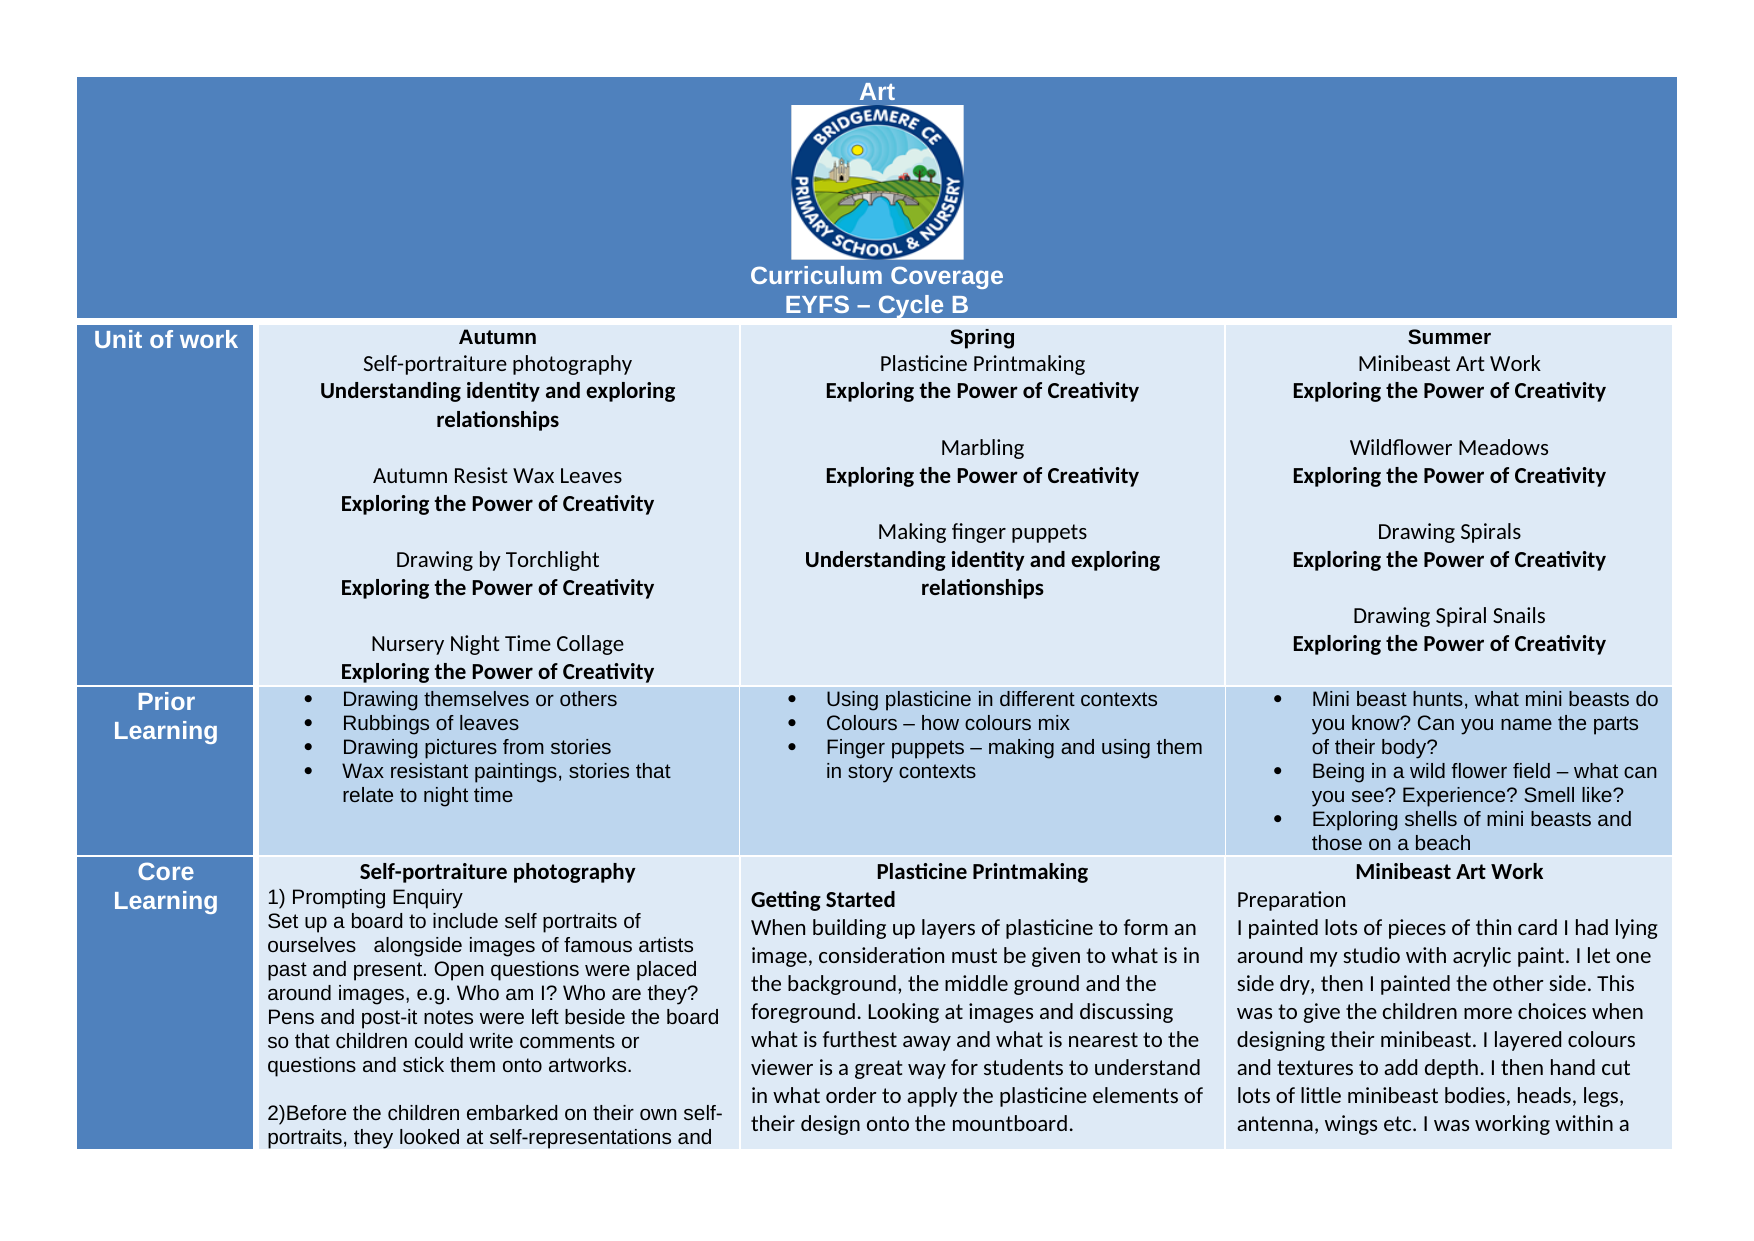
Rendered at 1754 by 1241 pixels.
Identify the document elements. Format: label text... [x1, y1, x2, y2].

table_cell Mini beast hunts, what mini beasts do you know? Can you name the parts of their body? Being in a wild flower field – what can you see? Experience? Smell like? Exploring shells of mini beasts and those on a beach [1226, 687, 1672, 855]
picture [790, 105, 964, 261]
table_cell Drawing themselves or others Rubbings of leaves Drawing pictures from stories Wax resistant paintings, stories that relate to night time [259, 687, 739, 855]
table_cell Spring Plasticine Printmaking Exploring the Power of Creativity Marbling Exploring the Power of Creativity Making finger puppets Understanding identity and exploring relationships [741, 325, 1224, 685]
table_cell Prior Learning [77, 687, 253, 855]
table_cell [1226, 857, 1672, 1149]
table_cell Summer Minibeast Art Work Exploring the Power of Creativity Wildflower Meadows Exploring the Power of Creativity Drawing Spirals Exploring the Power of Creativity Drawing Spiral Snails Exploring the Power of Creativity [1226, 325, 1672, 685]
table_cell Core Learning [77, 857, 253, 1149]
table_cell Unit of work [77, 325, 253, 685]
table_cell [741, 857, 1224, 1149]
table_cell Autumn Self-portraiture photography Understanding identity and exploring relationships Autumn Resist Wax Leaves Exploring the Power of Creativity Drawing by Torchlight Exploring the Power of Creativity Nursery Night Time Collage Exploring the Power of Creativity [259, 325, 739, 685]
table_header Art Curriculum Coverage EYFS – Cycle B [77, 77, 1677, 318]
table_cell Using plasticine in different contexts Colours – how colours mix Finger puppets – making and using them in story contexts [740, 687, 1225, 855]
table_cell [259, 857, 739, 1149]
